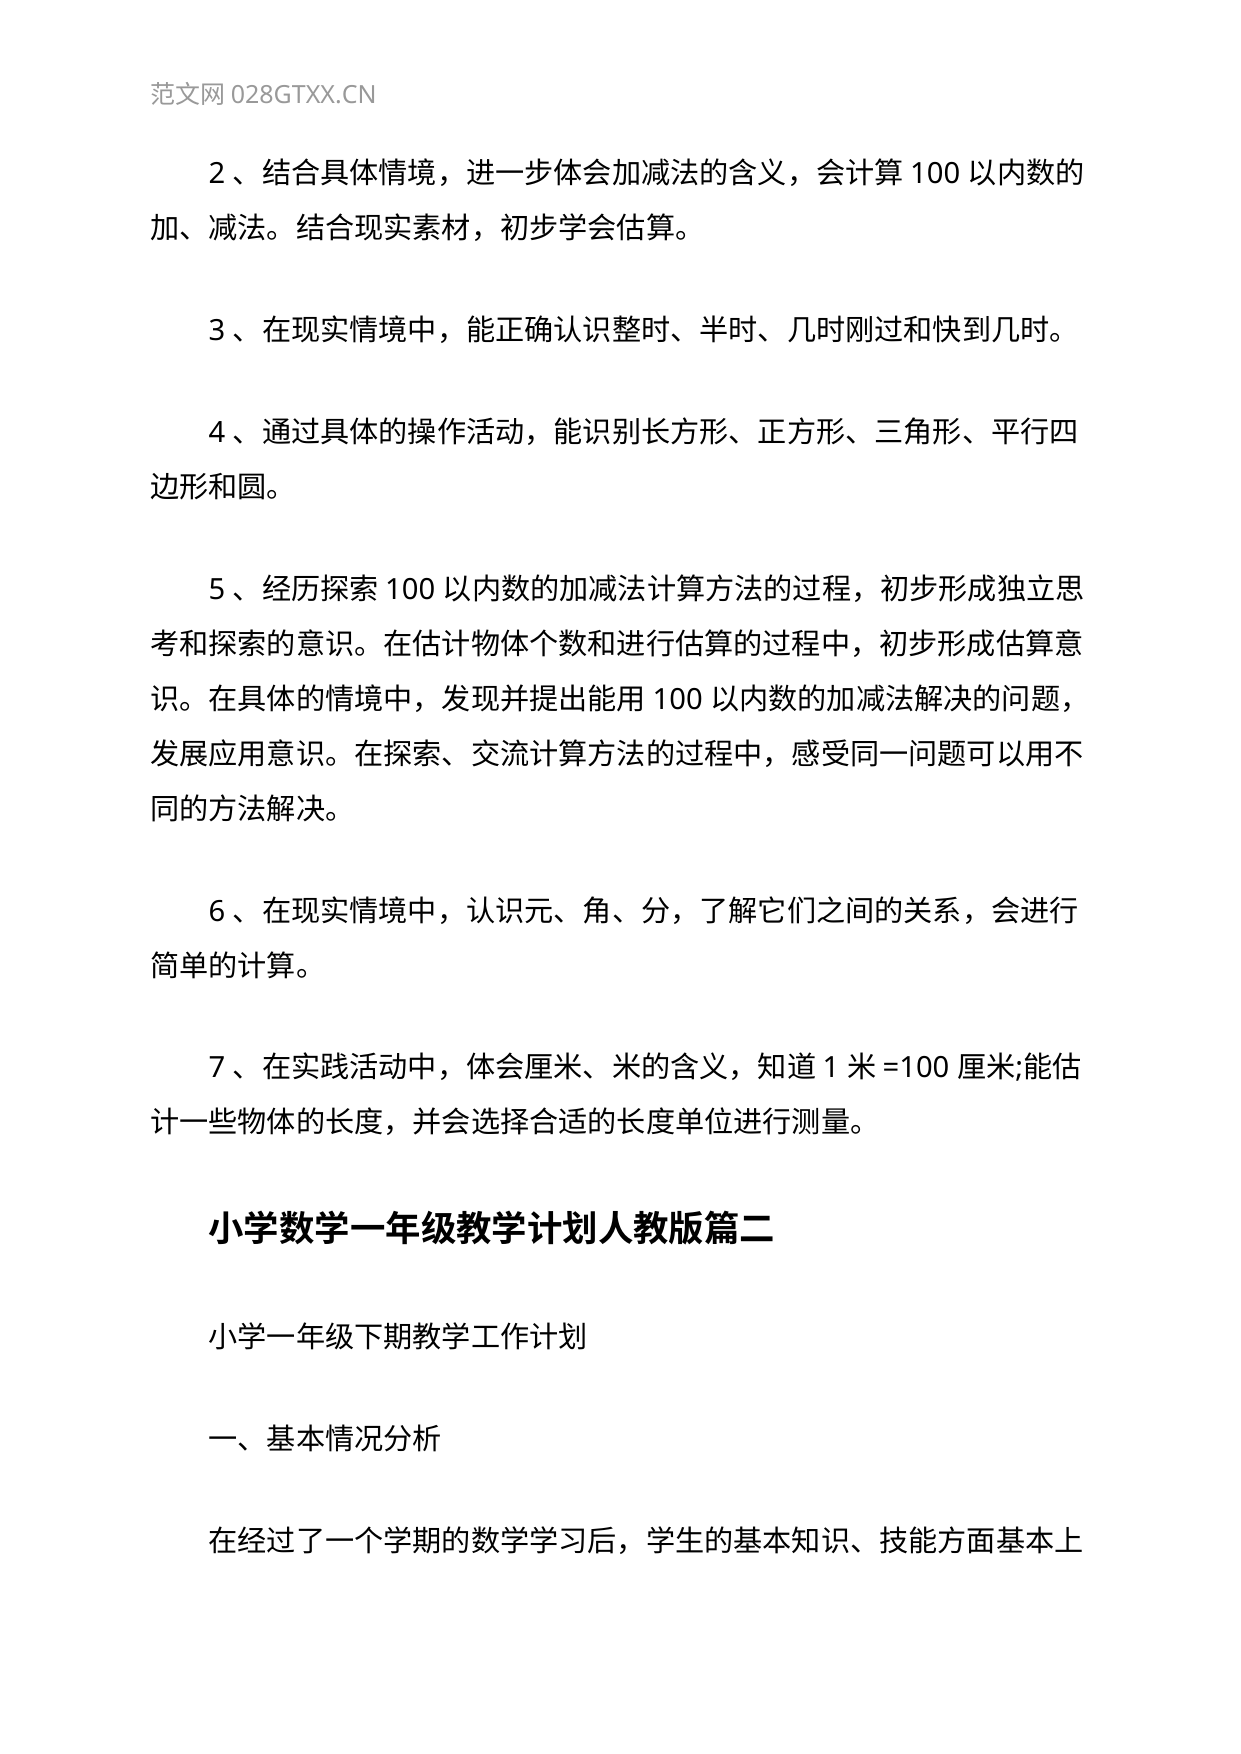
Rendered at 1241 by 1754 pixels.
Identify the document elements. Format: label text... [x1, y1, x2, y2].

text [150, 1518, 1090, 1560]
text 小学数学一年级教学计划人教版篇二 [150, 1201, 1090, 1252]
text 一、基本情况分析 [150, 1416, 1090, 1458]
text 2 、结合具体情境，进一步体会加减法的含义，会计算 100 以内数的加、减法。结合现实素材，初步学会估算。 [150, 150, 1090, 247]
text 5 、经历探索 100 以内数的加减法计算方法的过程，初步形成独立思考和探索的意识。在估计物体个数和进行估算的过程中，初步形成估算意识。在具体的情境中，发现并提出能用 100 以内数的加减法解决的问题，发展应用意识。在探索、交流计算方法的过程中，感受同一问题可以用不同的方法解决。 [150, 566, 1090, 828]
text 6 、在现实情境中，认识元、角、分，了解它们之间的关系，会进行简单的计算。 [150, 887, 1090, 984]
text 4 、通过具体的操作活动，能识别长方形、正方形、三角形、平行四边形和圆。 [150, 409, 1090, 506]
text 小学一年级下期教学工作计划 [150, 1314, 1090, 1356]
text 7 、在实践活动中，体会厘米、米的含义，知道 1 米 =100 厘米;能估计一些物体的长度，并会选择合适的长度单位进行测量。 [150, 1044, 1090, 1141]
text 3 、在现实情境中，能正确认识整时、半时、几时刚过和快到几时。 [150, 307, 1090, 349]
